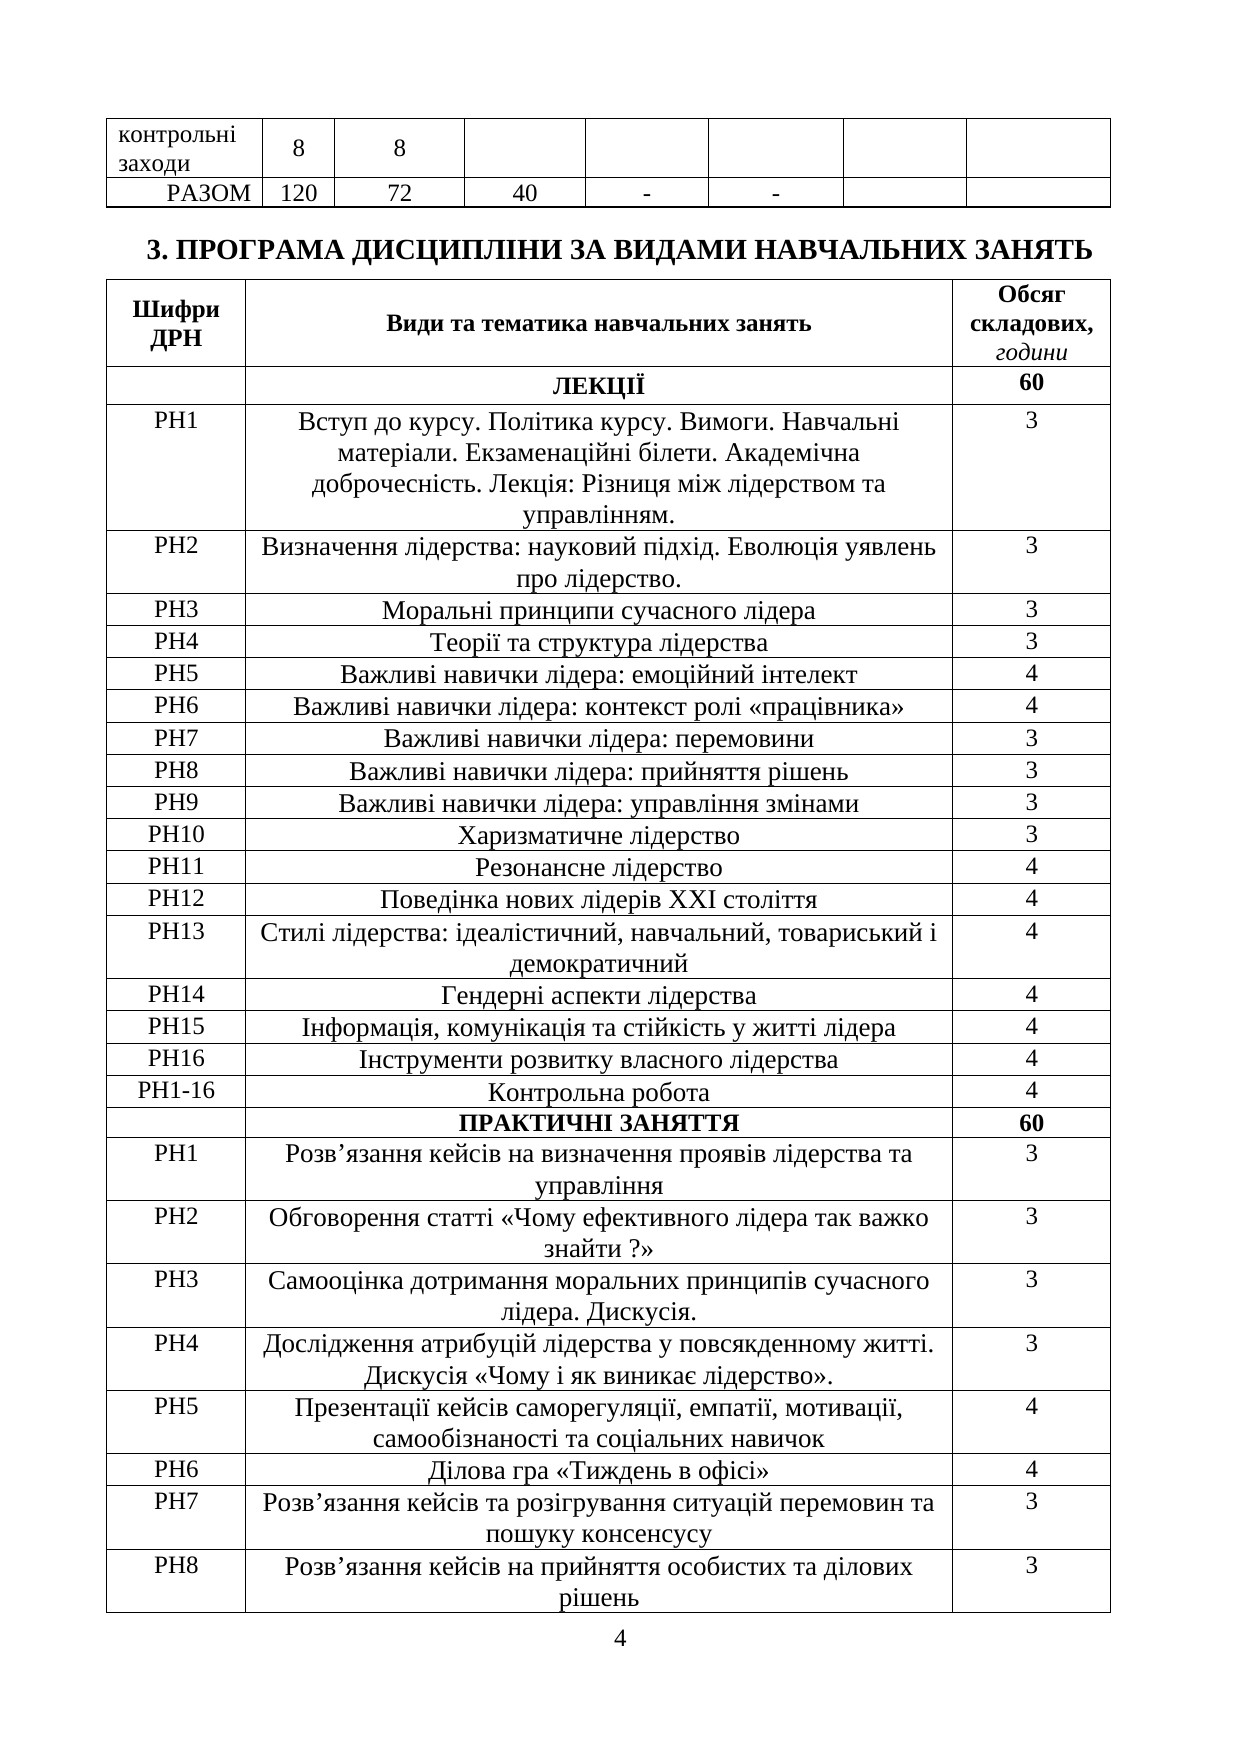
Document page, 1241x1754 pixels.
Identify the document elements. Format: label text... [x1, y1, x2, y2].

table_cell ПРАКТИЧНІ ЗАНЯТТЯ [246, 1108, 952, 1137]
table_cell РН1 [107, 1138, 245, 1200]
table_cell 4 [953, 916, 1110, 978]
table_cell [967, 119, 1110, 177]
table_cell Обговорення статті «Чому ефективного лідера так важко знайти ?» [246, 1201, 952, 1263]
table_cell Презентації кейсів саморегуляції, емпатії, мотивації, самообізнаності та соціальних навичок [246, 1391, 952, 1453]
table_cell Розв’язання кейсів на визначення проявів лідерства та управління [246, 1138, 952, 1200]
table_cell 4 [953, 979, 1110, 1010]
table_cell 4 [953, 1391, 1110, 1453]
table_cell контрольні заходи [107, 119, 262, 177]
table_cell 4 [953, 1076, 1110, 1107]
table_cell [967, 178, 1110, 206]
table_cell Важливі навички лідера: прийняття рішень [246, 755, 952, 786]
table_cell Ділова гра «Тиждень в офісі» [246, 1454, 952, 1485]
table_cell [107, 367, 245, 404]
table_cell Резонансне лідерство [246, 851, 952, 882]
table_cell Теорії та структура лідерства [246, 626, 952, 657]
table_cell Харизматичне лідерство [246, 819, 952, 850]
table_cell 3 [953, 787, 1110, 818]
table_cell РАЗОМ [107, 178, 262, 206]
table_cell 3 [953, 531, 1110, 593]
table_cell 3 [953, 1138, 1110, 1200]
table_cell РН5 [107, 1391, 245, 1453]
table_cell - [586, 178, 708, 206]
table_cell РН1 [107, 405, 245, 529]
table_cell РН1-16 [107, 1076, 245, 1107]
table_cell Важливі навички лідера: контекст ролі «працівника» [246, 690, 952, 722]
table_cell Інструменти розвитку власного лідерства [246, 1044, 952, 1074]
table_cell Дослідження атрибуцій лідерства у повсякденному житті. Дискусія «Чому і як виникає лідерство». [246, 1328, 952, 1390]
table_cell 4 [953, 884, 1110, 915]
table_cell Моральні принципи сучасного лідера [246, 594, 952, 625]
table_cell 4 [953, 658, 1110, 689]
table_cell ЛЕКЦІЇ [246, 367, 952, 404]
table_cell РН10 [107, 819, 245, 850]
table_cell [465, 119, 585, 177]
table_cell 60 [953, 1108, 1110, 1137]
table_cell РН2 [107, 531, 245, 593]
table_cell [844, 119, 966, 177]
table_cell Поведінка нових лідерів ХХІ століття [246, 884, 952, 915]
table_cell 3 [953, 626, 1110, 657]
table_cell Вступ до курсу. Політика курсу. Вимоги. Навчальні матеріали. Екзаменаційні білети. Академічна доброчесність. Лекція: Різниця між лідерством та управлінням. [246, 405, 952, 529]
table_cell 72 [335, 178, 464, 206]
table_cell 8 [263, 119, 334, 177]
table_cell 4 [953, 1044, 1110, 1074]
table_cell 4 [953, 1011, 1110, 1042]
table_cell 3 [953, 1550, 1110, 1612]
table_cell РН4 [107, 1328, 245, 1390]
table_cell [107, 1108, 245, 1137]
table_cell Важливі навички лідера: управління змінами [246, 787, 952, 818]
table_cell РН15 [107, 1011, 245, 1042]
table_cell РН6 [107, 690, 245, 722]
table_cell [709, 119, 843, 177]
table_cell - [709, 178, 843, 206]
table_cell РН2 [107, 1201, 245, 1263]
table_header Шифри ДРН [107, 280, 245, 366]
table_cell Контрольна робота [246, 1076, 952, 1107]
table_cell РН7 [107, 723, 245, 754]
table_header Обсяг складових, години [953, 280, 1110, 366]
table_cell 3 [953, 1328, 1110, 1390]
subtitle 3. ПРОГРАМА ДИСЦИПЛІНИ ЗА ВИДАМИ НАВЧАЛЬНИХ ЗАНЯТЬ [118, 232, 1122, 266]
table_cell 4 [953, 851, 1110, 882]
table_header Види та тематика навчальних занять [246, 280, 952, 366]
table_cell 3 [953, 819, 1110, 850]
table_cell РН8 [107, 1550, 245, 1612]
table_cell РН3 [107, 1264, 245, 1327]
table_cell РН3 [107, 594, 245, 625]
table_cell РН4 [107, 626, 245, 657]
table_cell РН11 [107, 851, 245, 882]
table_cell Розв’язання кейсів та розігрування ситуацій перемовин та пошуку консенсусу [246, 1486, 952, 1549]
table_cell 3 [953, 594, 1110, 625]
table_cell Важливі навички лідера: емоційний інтелект [246, 658, 952, 689]
table_cell 3 [953, 405, 1110, 529]
table_cell РН12 [107, 884, 245, 915]
table_cell РН6 [107, 1454, 245, 1485]
table_cell Важливі навички лідера: перемовини [246, 723, 952, 754]
table_cell 8 [335, 119, 464, 177]
table_cell Самооцінка дотримання моральних принципів сучасного лідера. Дискусія. [246, 1264, 952, 1327]
table_cell РН9 [107, 787, 245, 818]
table_cell 60 [953, 367, 1110, 404]
table_cell Інформація, комунікація та стійкість у житті лідера [246, 1011, 952, 1042]
table_cell 4 [953, 690, 1110, 722]
table_cell Стилі лідерства: ідеалістичний, навчальний, товариський і демократичний [246, 916, 952, 978]
table_cell 120 [263, 178, 334, 206]
table_cell 40 [465, 178, 585, 206]
table_cell Гендерні аспекти лідерства [246, 979, 952, 1010]
table_cell РН14 [107, 979, 245, 1010]
table_cell 3 [953, 1264, 1110, 1327]
table_cell РН16 [107, 1044, 245, 1074]
table_cell 4 [953, 1454, 1110, 1485]
table_cell [844, 178, 966, 206]
table_cell РН8 [107, 755, 245, 786]
table_cell 3 [953, 1486, 1110, 1549]
table_cell Визначення лідерства: науковий підхід. Еволюція уявлень про лідерство. [246, 531, 952, 593]
table_cell 3 [953, 755, 1110, 786]
table_cell 3 [953, 1201, 1110, 1263]
table_cell РН7 [107, 1486, 245, 1549]
table_cell РН5 [107, 658, 245, 689]
table_cell [586, 119, 708, 177]
table_cell РН13 [107, 916, 245, 978]
table_cell 3 [953, 723, 1110, 754]
table_cell Розв’язання кейсів на прийняття особистих та ділових рішень [246, 1550, 952, 1612]
